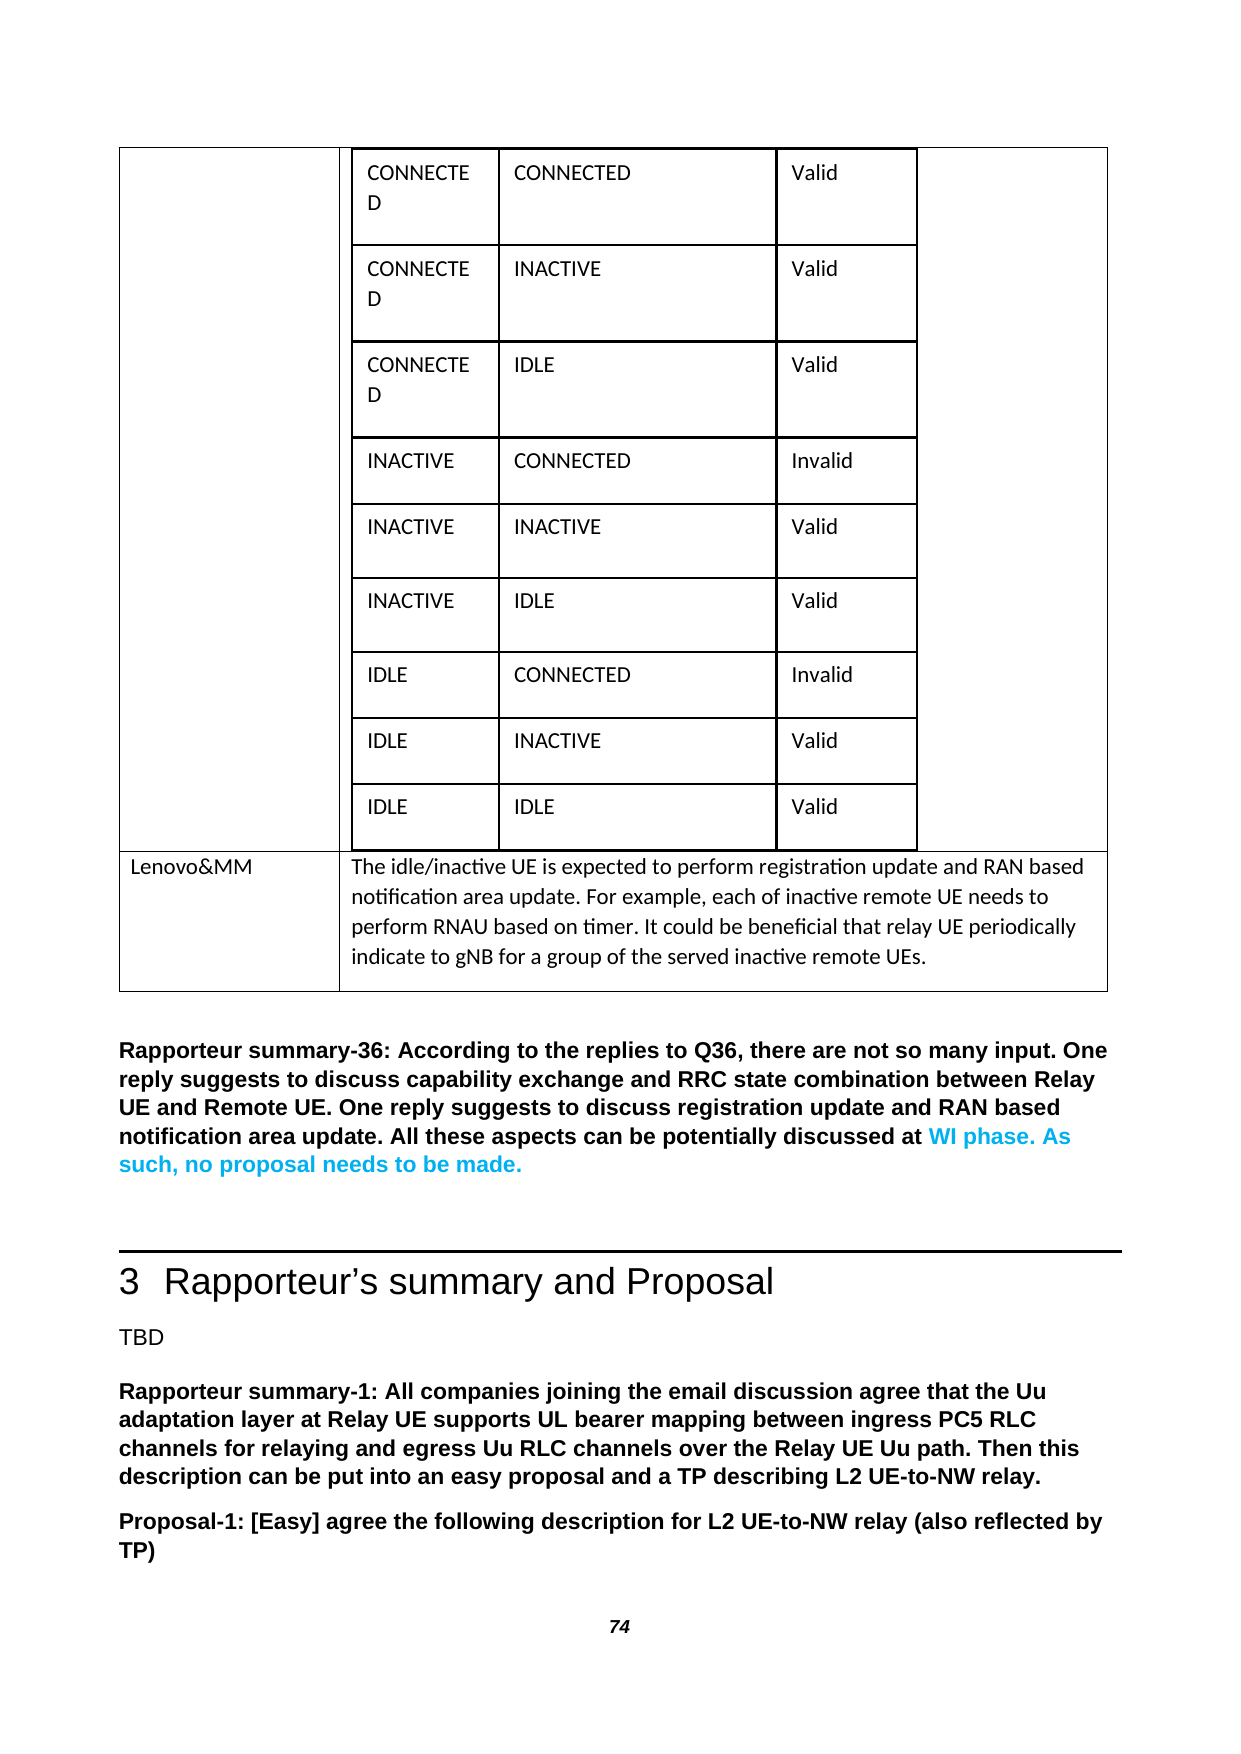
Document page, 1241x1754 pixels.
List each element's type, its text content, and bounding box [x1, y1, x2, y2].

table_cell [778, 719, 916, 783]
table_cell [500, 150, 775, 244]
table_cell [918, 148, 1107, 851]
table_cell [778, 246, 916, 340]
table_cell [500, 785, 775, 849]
subtitle Rapporteur’s summary and Proposal [118, 1251, 1122, 1302]
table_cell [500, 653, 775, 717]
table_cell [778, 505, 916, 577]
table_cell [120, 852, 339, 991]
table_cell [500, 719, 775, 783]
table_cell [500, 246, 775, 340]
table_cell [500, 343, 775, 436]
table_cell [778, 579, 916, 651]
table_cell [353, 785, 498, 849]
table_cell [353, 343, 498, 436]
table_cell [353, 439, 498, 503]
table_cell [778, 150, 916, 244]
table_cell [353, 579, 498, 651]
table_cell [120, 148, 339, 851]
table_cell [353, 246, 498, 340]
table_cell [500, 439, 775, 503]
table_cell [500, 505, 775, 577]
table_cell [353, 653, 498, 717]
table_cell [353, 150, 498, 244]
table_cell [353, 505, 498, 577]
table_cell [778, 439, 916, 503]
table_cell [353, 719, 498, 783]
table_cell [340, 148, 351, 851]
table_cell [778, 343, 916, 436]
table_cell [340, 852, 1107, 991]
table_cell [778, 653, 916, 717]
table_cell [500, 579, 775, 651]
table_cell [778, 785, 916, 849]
